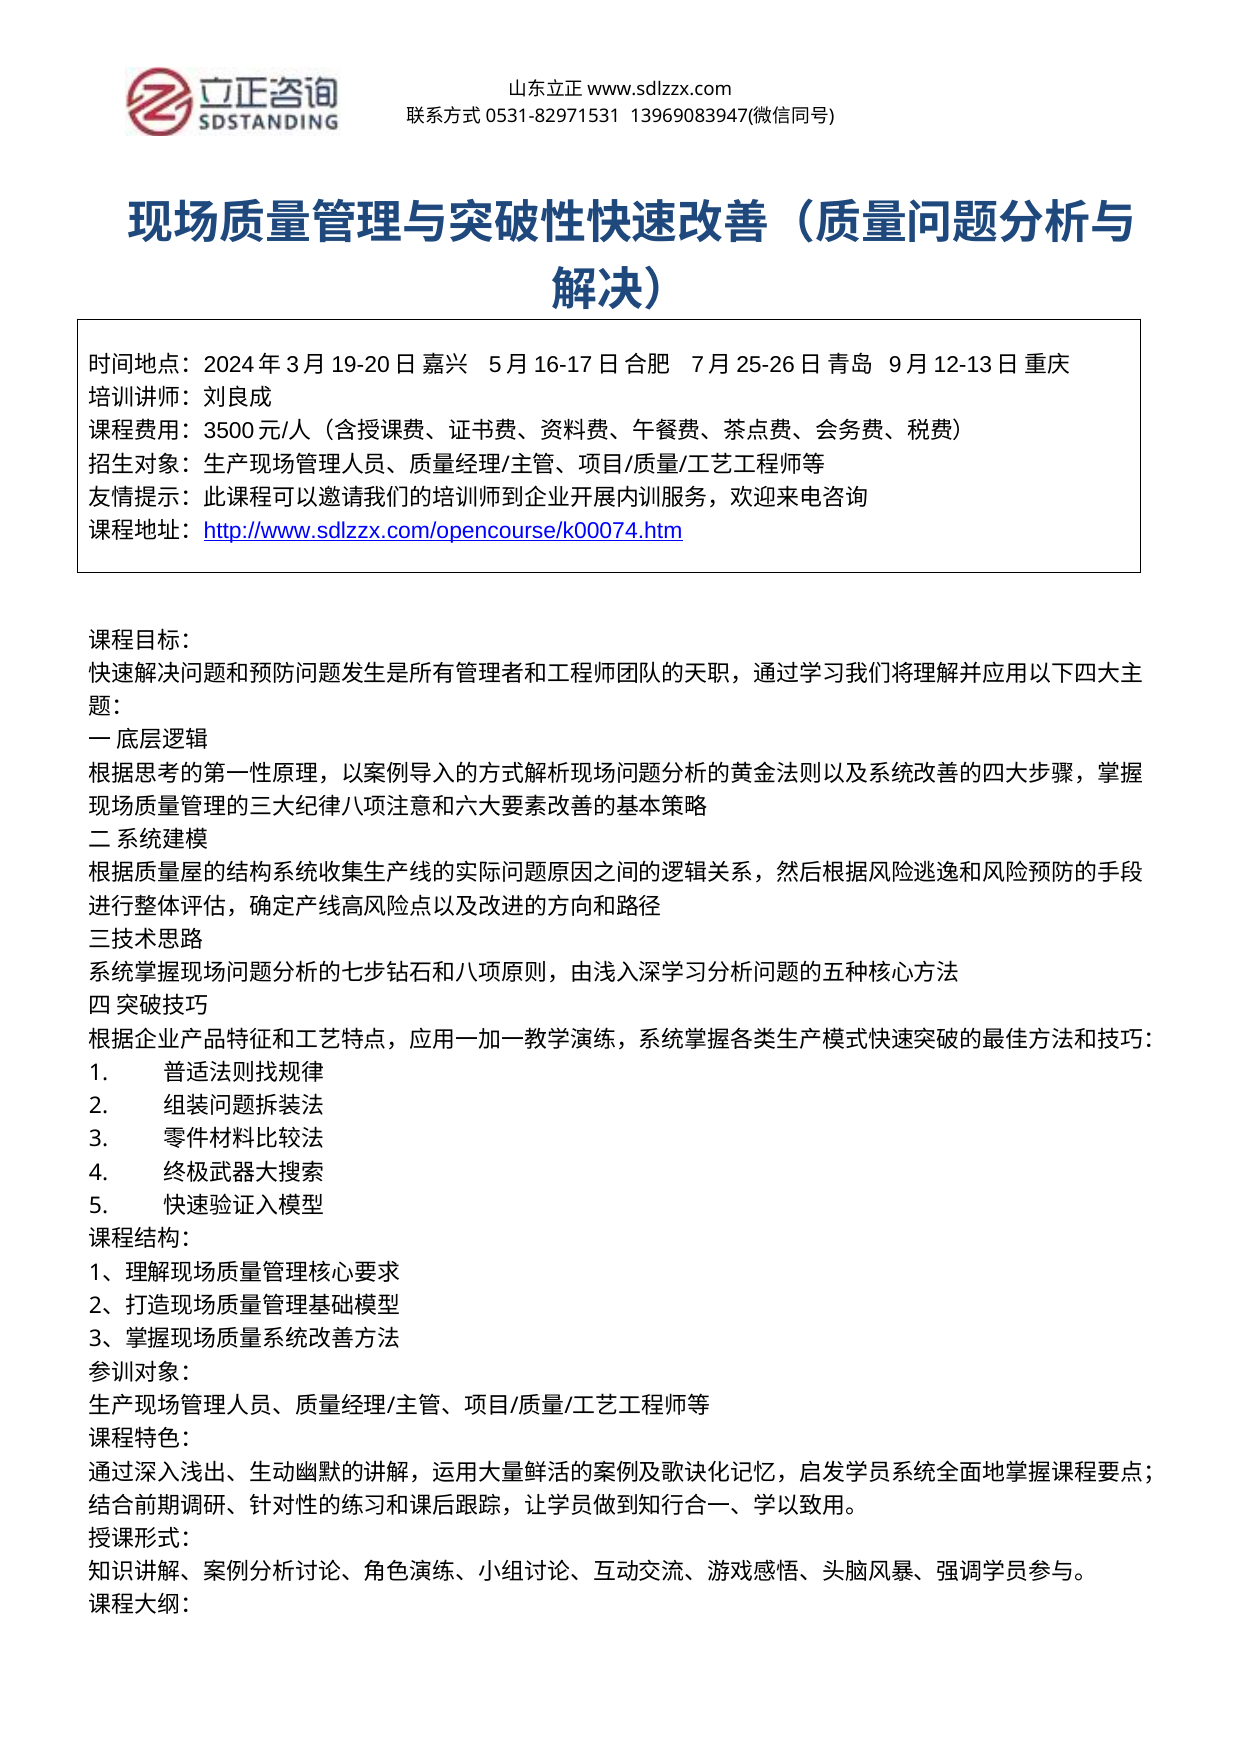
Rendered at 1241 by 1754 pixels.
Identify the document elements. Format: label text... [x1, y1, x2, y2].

text 根据企业产品特征和工艺特点，应用一加一教学演练，系统掌握各类生产模式快速突破的最佳方法和技巧： [89, 1020, 1152, 1054]
text 4. 终极武器大搜索 [89, 1154, 1152, 1187]
text 生产现场管理人员、质量经理/主管、项目/质量/工艺工程师等 [89, 1387, 1152, 1420]
text 授课形式： [89, 1520, 1152, 1553]
text 根据思考的第一性原理，以案例导入的方式解析现场问题分析的黄金法则以及系统改善的四大步骤，掌握现场质量管理的三大纪律八项注意和六大要素改善的基本策略 [89, 754, 1152, 821]
text 课程目标： [89, 622, 1152, 655]
text 系统掌握现场问题分析的七步钻石和八项原则，由浅入深学习分析问题的五种核心方法 [89, 954, 1152, 987]
text 参训对象： [89, 1353, 1152, 1387]
text 快速解决问题和预防问题发生是所有管理者和工程师团队的天职，通过学习我们将理解并应用以下四大主题： [89, 655, 1152, 721]
text 课程结构： [89, 1220, 1152, 1253]
text 通过深入浅出、生动幽默的讲解，运用大量鲜活的案例及歌诀化记忆，启发学员系统全面地掌握课程要点；结合前期调研、针对性的练习和课后跟踪，让学员做到知行合一、学以致用。 [89, 1453, 1152, 1520]
text 三技术思路 [89, 921, 1152, 954]
picture [125, 67, 341, 136]
text 3、掌握现场质量系统改善方法 [89, 1320, 1152, 1353]
text 现场质量管理与突破性快速改善（质量问题分析与解决） [89, 186, 1152, 318]
text 2. 组装问题拆装法 [89, 1087, 1152, 1120]
text 5. 快速验证入模型 [89, 1187, 1152, 1220]
text 3. 零件材料比较法 [89, 1120, 1152, 1154]
text 知识讲解、案例分析讨论、角色演练、小组讨论、互动交流、游戏感悟、头脑风暴、强调学员参与。 [89, 1553, 1152, 1586]
text 1、理解现场质量管理核心要求 [89, 1253, 1152, 1287]
text 1. 普适法则找规律 [89, 1054, 1152, 1087]
text 二 系统建模 [89, 821, 1152, 854]
text 课程大纲： [89, 1586, 1152, 1619]
text 课程特色： [89, 1420, 1152, 1453]
text 根据质量屋的结构系统收集生产线的实际问题原因之间的逻辑关系，然后根据风险逃逸和风险预防的手段进行整体评估，确定产线高风险点以及改进的方向和路径 [89, 854, 1152, 921]
table_header 时间地点：2024年3月19-20日 嘉兴 5月16-17日 合肥 7月25-26日 青岛 9月12-13日 重庆 培训讲师：刘良成 课程费用：3500元/人（含授课费、证书费、资料费、午餐费、茶点费、会务费、税费） 招生对象：生产现场管理人员、质量经理/主管、项目/质量/工艺工程师等 友情提示：此课程可以邀请我们的培训师到企业开展内训服务，欢迎来电咨询 课程地址：http://www.sdlzzx.com/opencourse/k00074.htm [78, 320, 1140, 572]
text 2、打造现场质量管理基础模型 [89, 1287, 1152, 1320]
text 四 突破技巧 [89, 987, 1152, 1020]
text 一 底层逻辑 [89, 721, 1152, 754]
